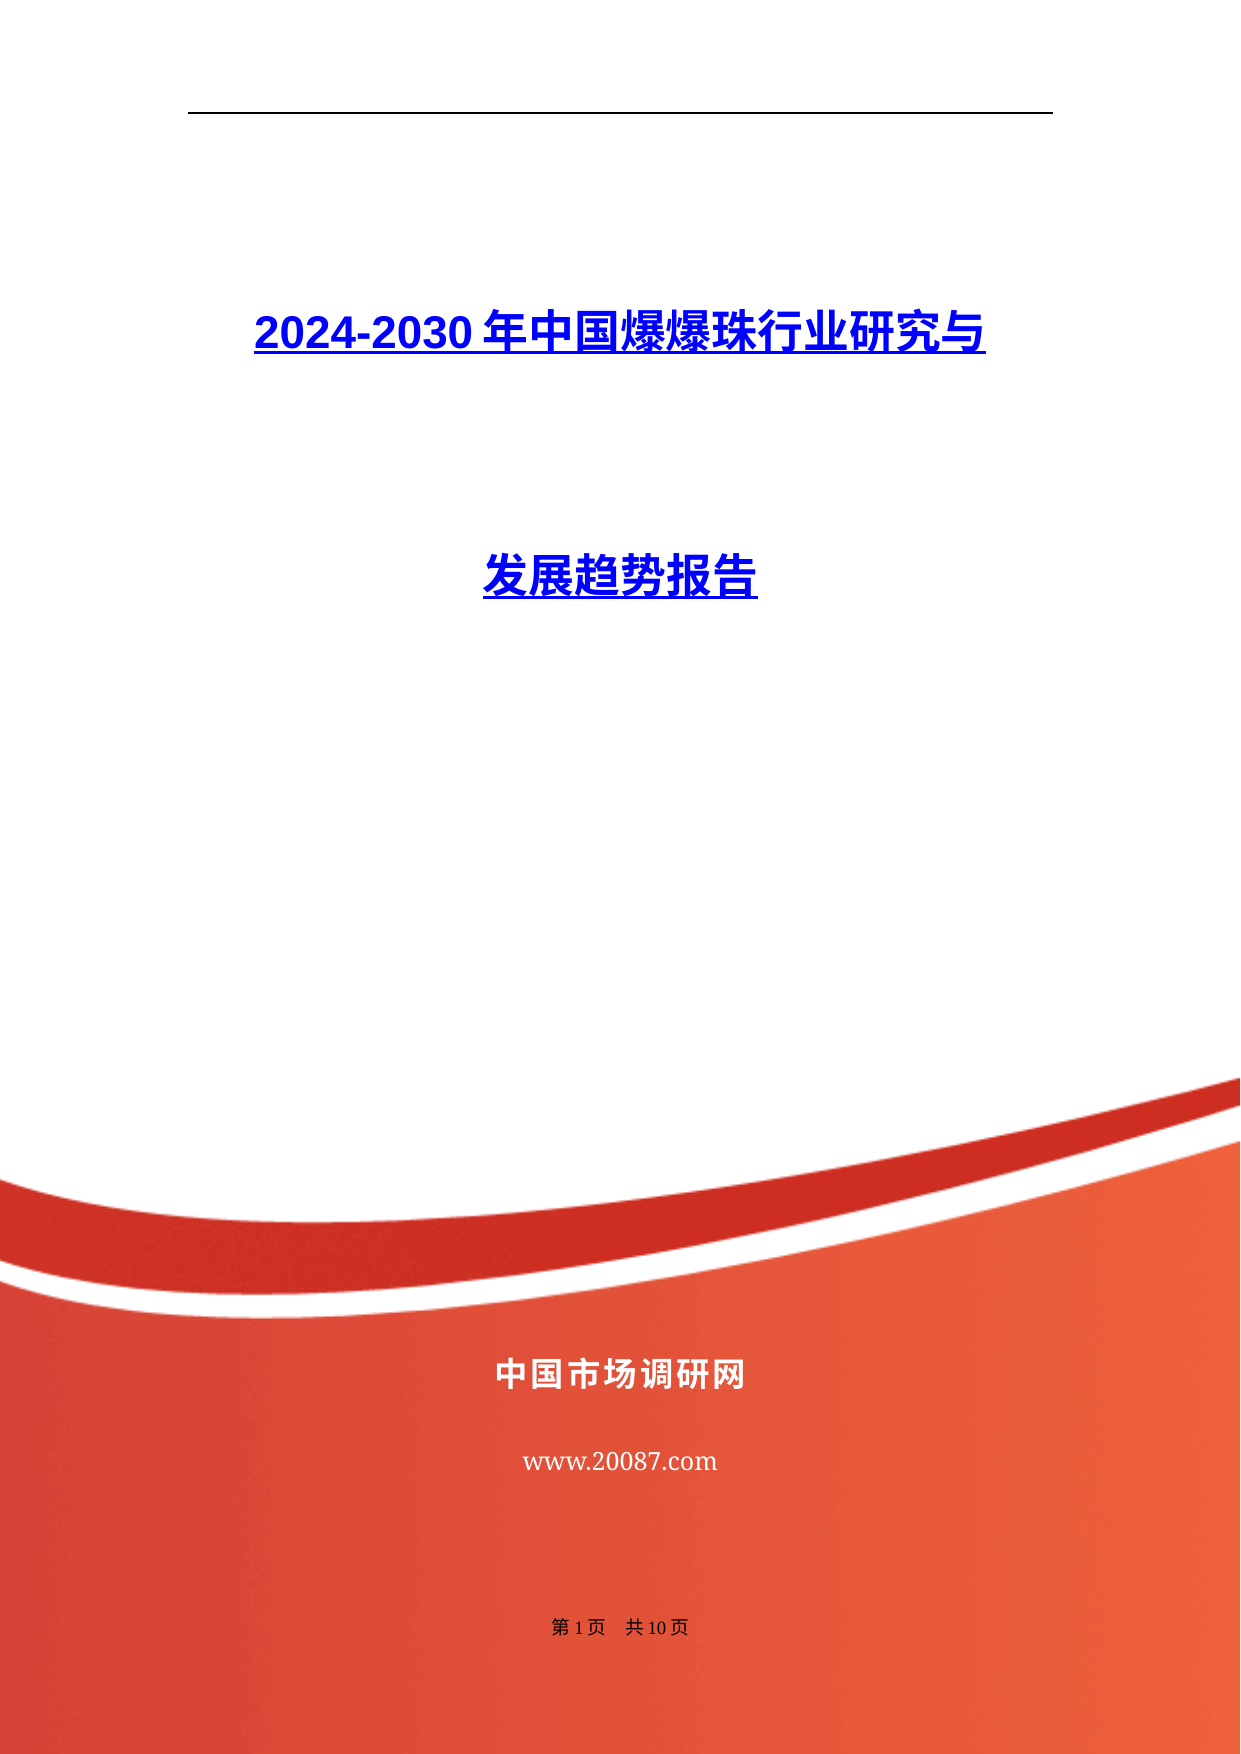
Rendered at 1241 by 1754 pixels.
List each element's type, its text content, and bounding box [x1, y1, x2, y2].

text www.20087.com [187, 1428, 1053, 1493]
picture [0, 1006, 1241, 1754]
table_header 2024-2030年中国爆爆珠行业研究与发展趋势报告 [188, 207, 1053, 773]
subtitle 中国市场调研网 [187, 1339, 1053, 1404]
